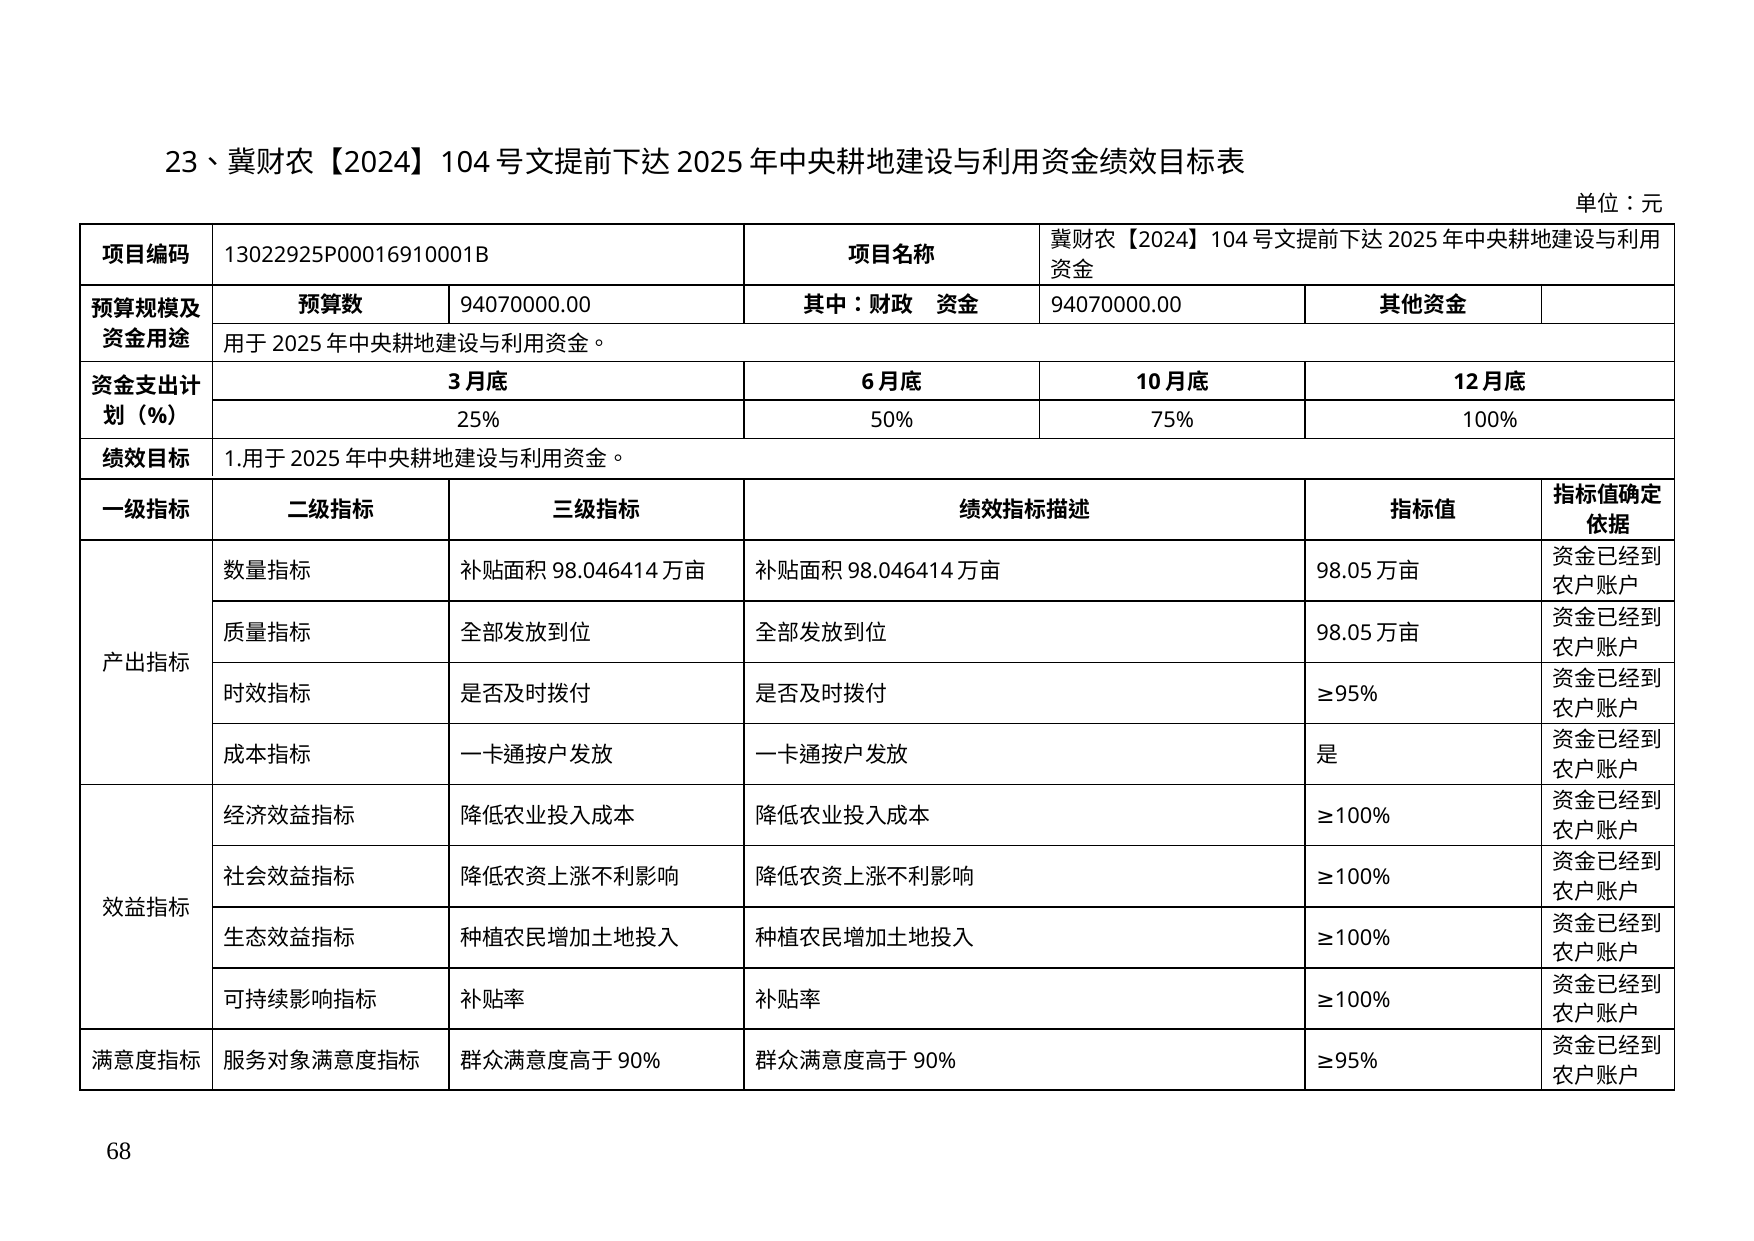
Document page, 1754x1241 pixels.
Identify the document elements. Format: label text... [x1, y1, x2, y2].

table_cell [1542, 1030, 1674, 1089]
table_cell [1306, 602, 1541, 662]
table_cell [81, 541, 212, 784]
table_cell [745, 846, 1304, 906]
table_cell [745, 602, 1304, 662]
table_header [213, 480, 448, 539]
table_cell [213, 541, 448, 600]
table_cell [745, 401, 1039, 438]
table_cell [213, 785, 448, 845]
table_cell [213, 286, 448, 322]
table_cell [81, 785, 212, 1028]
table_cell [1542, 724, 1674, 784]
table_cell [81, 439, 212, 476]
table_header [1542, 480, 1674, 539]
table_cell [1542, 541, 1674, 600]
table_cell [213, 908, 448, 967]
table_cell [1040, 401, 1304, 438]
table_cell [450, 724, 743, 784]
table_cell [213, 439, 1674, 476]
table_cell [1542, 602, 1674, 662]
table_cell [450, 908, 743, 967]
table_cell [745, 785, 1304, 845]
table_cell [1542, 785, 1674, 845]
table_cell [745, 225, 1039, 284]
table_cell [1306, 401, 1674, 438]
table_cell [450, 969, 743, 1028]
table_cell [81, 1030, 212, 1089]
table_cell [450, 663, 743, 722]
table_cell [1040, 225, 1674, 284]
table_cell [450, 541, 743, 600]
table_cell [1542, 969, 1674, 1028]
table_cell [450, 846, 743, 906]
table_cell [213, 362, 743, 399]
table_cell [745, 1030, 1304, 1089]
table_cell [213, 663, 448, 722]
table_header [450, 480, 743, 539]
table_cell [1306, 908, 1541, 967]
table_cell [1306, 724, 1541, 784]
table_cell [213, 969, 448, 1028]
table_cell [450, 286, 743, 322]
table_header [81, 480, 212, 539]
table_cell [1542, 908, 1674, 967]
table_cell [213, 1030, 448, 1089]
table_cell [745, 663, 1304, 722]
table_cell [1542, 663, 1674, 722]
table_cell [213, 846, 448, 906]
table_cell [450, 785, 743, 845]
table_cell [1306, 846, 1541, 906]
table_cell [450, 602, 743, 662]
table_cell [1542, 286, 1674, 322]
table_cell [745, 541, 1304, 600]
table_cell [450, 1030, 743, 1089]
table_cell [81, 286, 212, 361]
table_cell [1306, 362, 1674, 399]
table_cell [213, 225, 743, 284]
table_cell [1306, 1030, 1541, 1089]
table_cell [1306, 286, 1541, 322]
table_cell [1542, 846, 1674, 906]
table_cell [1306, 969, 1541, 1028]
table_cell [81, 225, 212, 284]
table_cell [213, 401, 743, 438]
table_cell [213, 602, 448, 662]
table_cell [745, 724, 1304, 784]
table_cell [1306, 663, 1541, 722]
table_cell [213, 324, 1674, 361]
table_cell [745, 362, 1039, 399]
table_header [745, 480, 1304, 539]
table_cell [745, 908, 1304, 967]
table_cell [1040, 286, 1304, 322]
text 23、冀财农【2024】104号文提前下达2025年中央耕地建设与利用资金绩效目标表 [106, 142, 1648, 181]
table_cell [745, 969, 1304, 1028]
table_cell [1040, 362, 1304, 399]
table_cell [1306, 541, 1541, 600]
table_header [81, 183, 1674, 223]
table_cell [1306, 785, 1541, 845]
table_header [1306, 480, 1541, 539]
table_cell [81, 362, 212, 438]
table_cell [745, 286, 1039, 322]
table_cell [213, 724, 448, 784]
